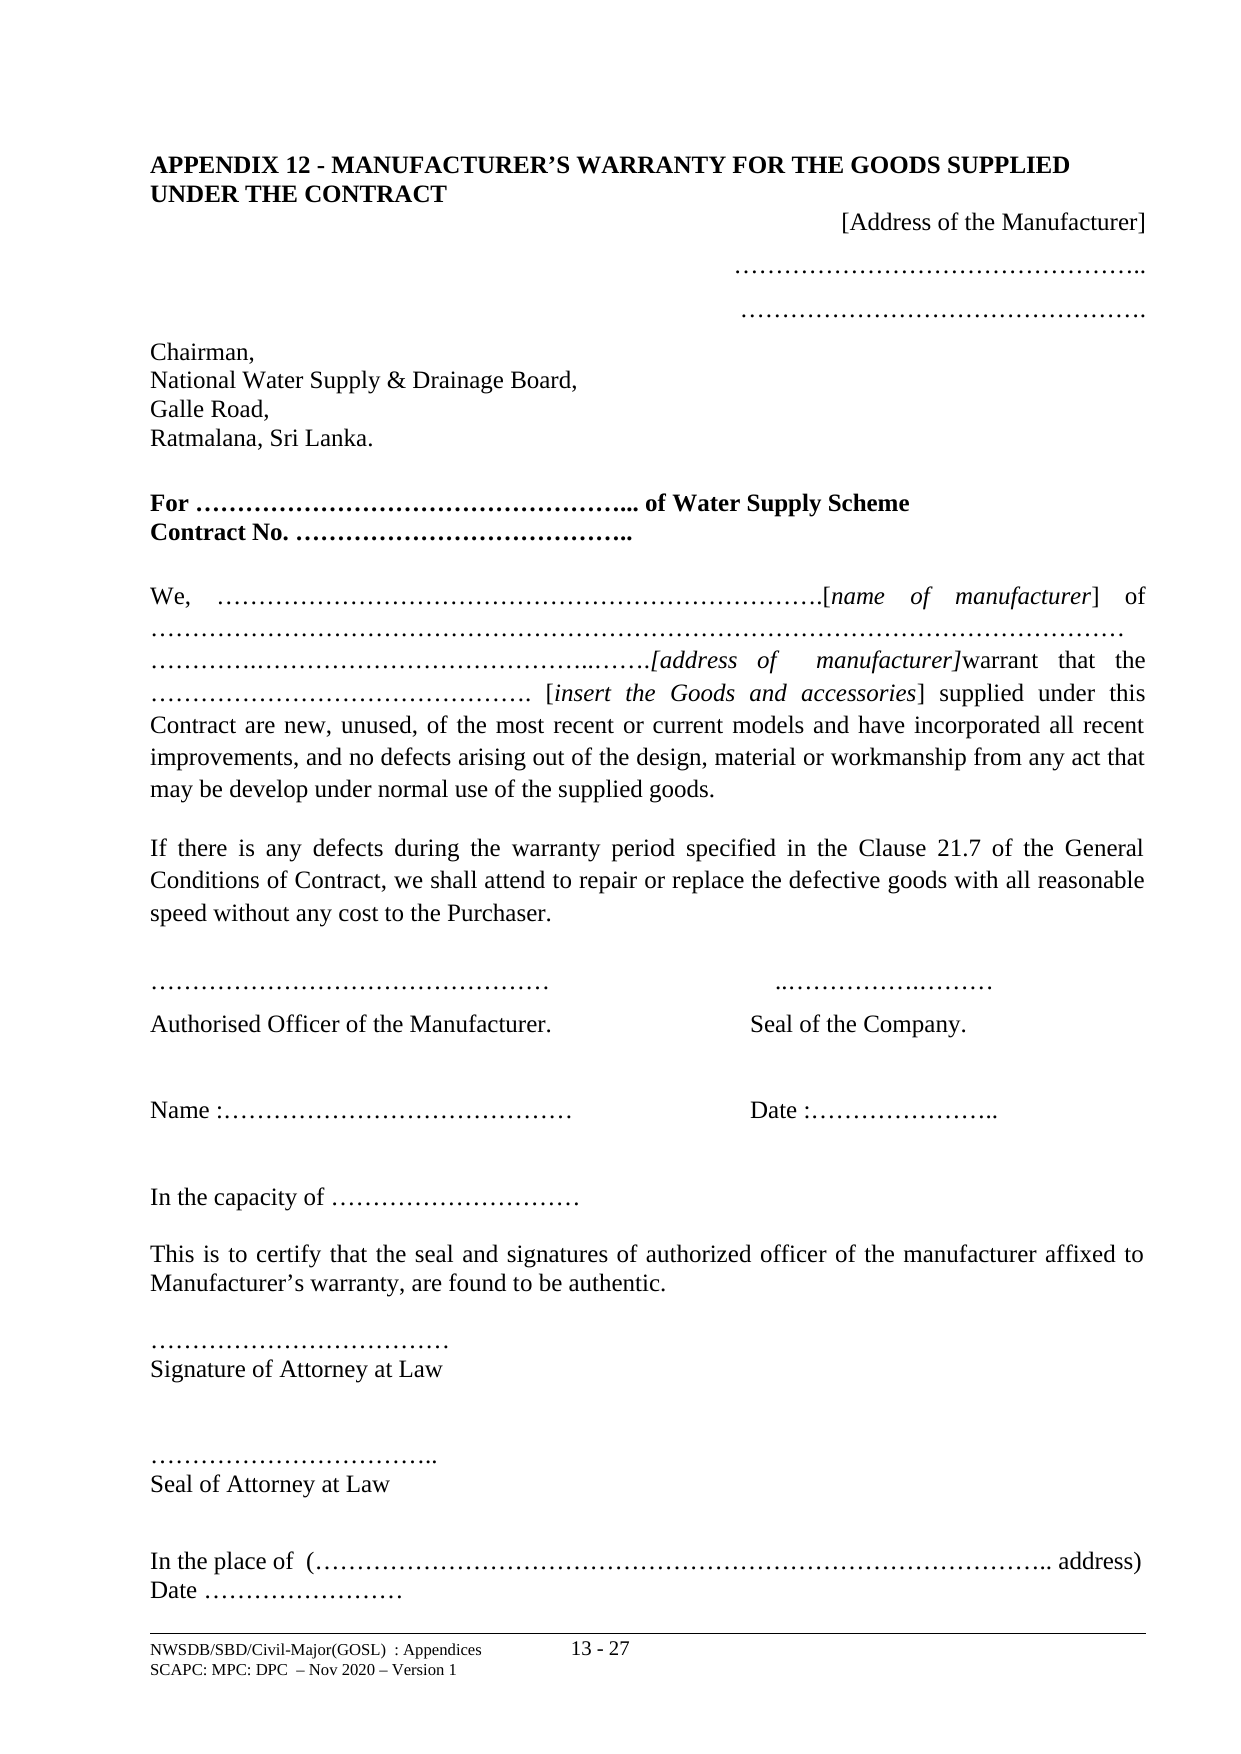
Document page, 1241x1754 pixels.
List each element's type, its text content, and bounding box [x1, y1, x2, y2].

text We, ……………………………………………………………….[name of manufacturer] of ………………………………………………………………………………………………………………….…………………………………..…….[address of manufacturer]warrant that the ………………………………………. [insert the Goods and accessories] supplied under this Contract are new, unused, of the most recent or current models and have incorporated all recent improvements, and no defects arising out of the design, material or workmanship from any act that may be develop under normal use of the supplied goods. [150, 581, 1146, 803]
title Date …………………… [150, 1575, 1146, 1603]
text …………………………………………. [150, 294, 1146, 322]
text For ……………………………………………... of Water Supply Scheme [150, 488, 1146, 517]
text Signature of Attorney at Law [150, 1354, 1146, 1383]
title National Water Supply & Drainage Board, [150, 366, 1146, 394]
text In the capacity of ………………………… [150, 1182, 1146, 1210]
text under the Contract [150, 179, 1146, 207]
title Galle Road, [150, 394, 1146, 423]
title In the place of (…………………………………………………………………………….. address) [150, 1546, 1146, 1575]
text ………………………………………….. [150, 251, 1146, 279]
title Seal of Attorney at Law [150, 1469, 1146, 1498]
text APPENDIX 12 - Manufacturer’s Warranty for the goods supplied [150, 150, 1146, 179]
text Ratmalana, Sri Lanka. [150, 423, 1146, 452]
text Authorised Officer of the Manufacturer. Seal of the Company. [150, 1009, 1146, 1038]
text Name :…………………………………… Date :………………….. [150, 1095, 1146, 1124]
text If there is any defects during the warranty period specified in the Clause 21.7 of the General Conditions of Contract, we shall attend to repair or replace the defective goods with all reasonable speed without any cost to the Purchaser. [150, 833, 1146, 927]
text [Address of the Manufacturer] [150, 207, 1146, 236]
text ……………………………… [150, 1326, 1146, 1354]
text Contract No. ………………………………….. [150, 517, 1146, 545]
text ………………………………………… ..…………….……… [150, 966, 1146, 995]
text This is to certify that the seal and signatures of authorized officer of the manufacturer affixed to Manufacturer’s warranty, are found to be authentic. [150, 1239, 1146, 1297]
title Chairman, [150, 337, 1146, 366]
text …………………………….. [150, 1441, 1146, 1469]
